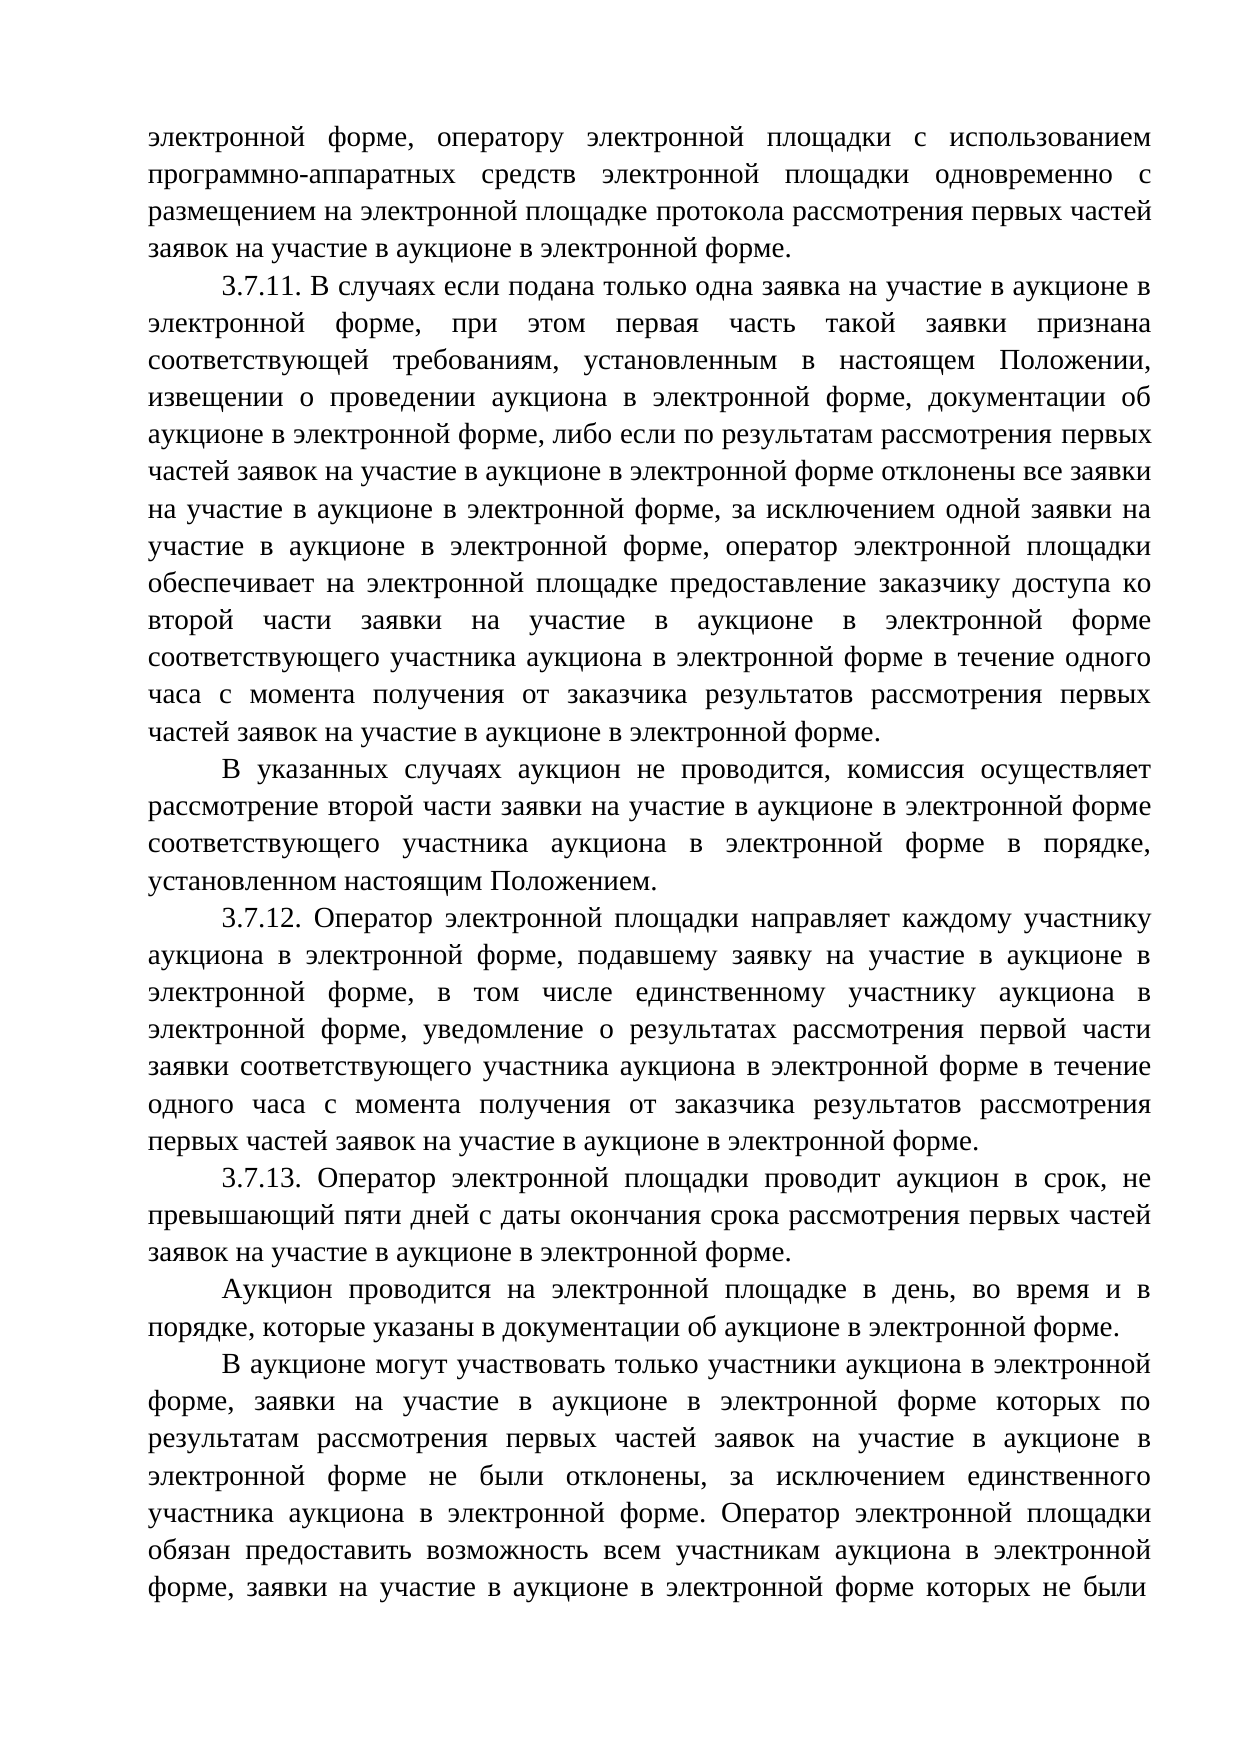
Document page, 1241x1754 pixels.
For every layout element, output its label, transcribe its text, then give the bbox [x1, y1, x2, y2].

list Оператор электронной площадки направляет каждому участнику аукциона в электронной форме, подавшему заявку на участие в аукционе в электронной форме, в том числе единственному участнику аукциона в электронной форме, уведомление о результатах рассмотрения первой части заявки соответствующего участника аукциона в электронной форме в течение одного часа с момента получения от заказчика результатов рассмотрения первых частей заявок на участие в аукционе в электронной форме. [148, 900, 1152, 1156]
text электронной форме, оператору электронной площадки с использованием программно-аппаратных средств электронной площадки одновременно с размещением на электронной площадке протокола рассмотрения первых частей заявок на участие в аукционе в электронной форме. [148, 119, 1152, 264]
text Аукцион проводится на электронной площадке в день, во время и в порядке, которые указаны в документации об аукционе в электронной форме. [148, 1272, 1152, 1342]
list Оператор электронной площадки проводит аукцион в срок, не превышающий пяти дней с даты окончания срока рассмотрения первых частей заявок на участие в аукционе в электронной форме. [148, 1160, 1152, 1268]
text В указанных случаях аукцион не проводится, комиссия осуществляет рассмотрение второй части заявки на участие в аукционе в электронной форме соответствующего участника аукциона в электронной форме в порядке, установленном настоящим Положением. [148, 751, 1152, 896]
text В аукционе могут участвовать только участники аукциона в электронной форме, заявки на участие в аукционе в электронной форме которых по результатам рассмотрения первых частей заявок на участие в аукционе в электронной форме не были отклонены, за исключением единственного участника аукциона в электронной форме. Оператор электронной площадки обязан предоставить возможность всем участникам аукциона в электронной форме, заявки на участие в аукционе в электронной форме которых не были [148, 1346, 1152, 1603]
list В случаях если подана только одна заявка на участие в аукционе в электронной форме, при этом первая часть такой заявки признана соответствующей требованиям, установленным в настоящем Положении, извещении о проведении аукциона в электронной форме, документации об аукционе в электронной форме, либо если по результатам рассмотрения первых частей заявок на участие в аукционе в электронной форме отклонены все заявки на участие в аукционе в электронной форме, за исключением одной заявки на участие в аукционе в электронной форме, оператор электронной площадки обеспечивает на электронной площадке предоставление заказчику доступа ко второй части заявки на участие в аукционе в электронной форме соответствующего участника аукциона в электронной форме в течение одного часа с момента получения от заказчика результатов рассмотрения первых частей заявок на участие в аукционе в электронной форме. [148, 268, 1152, 747]
